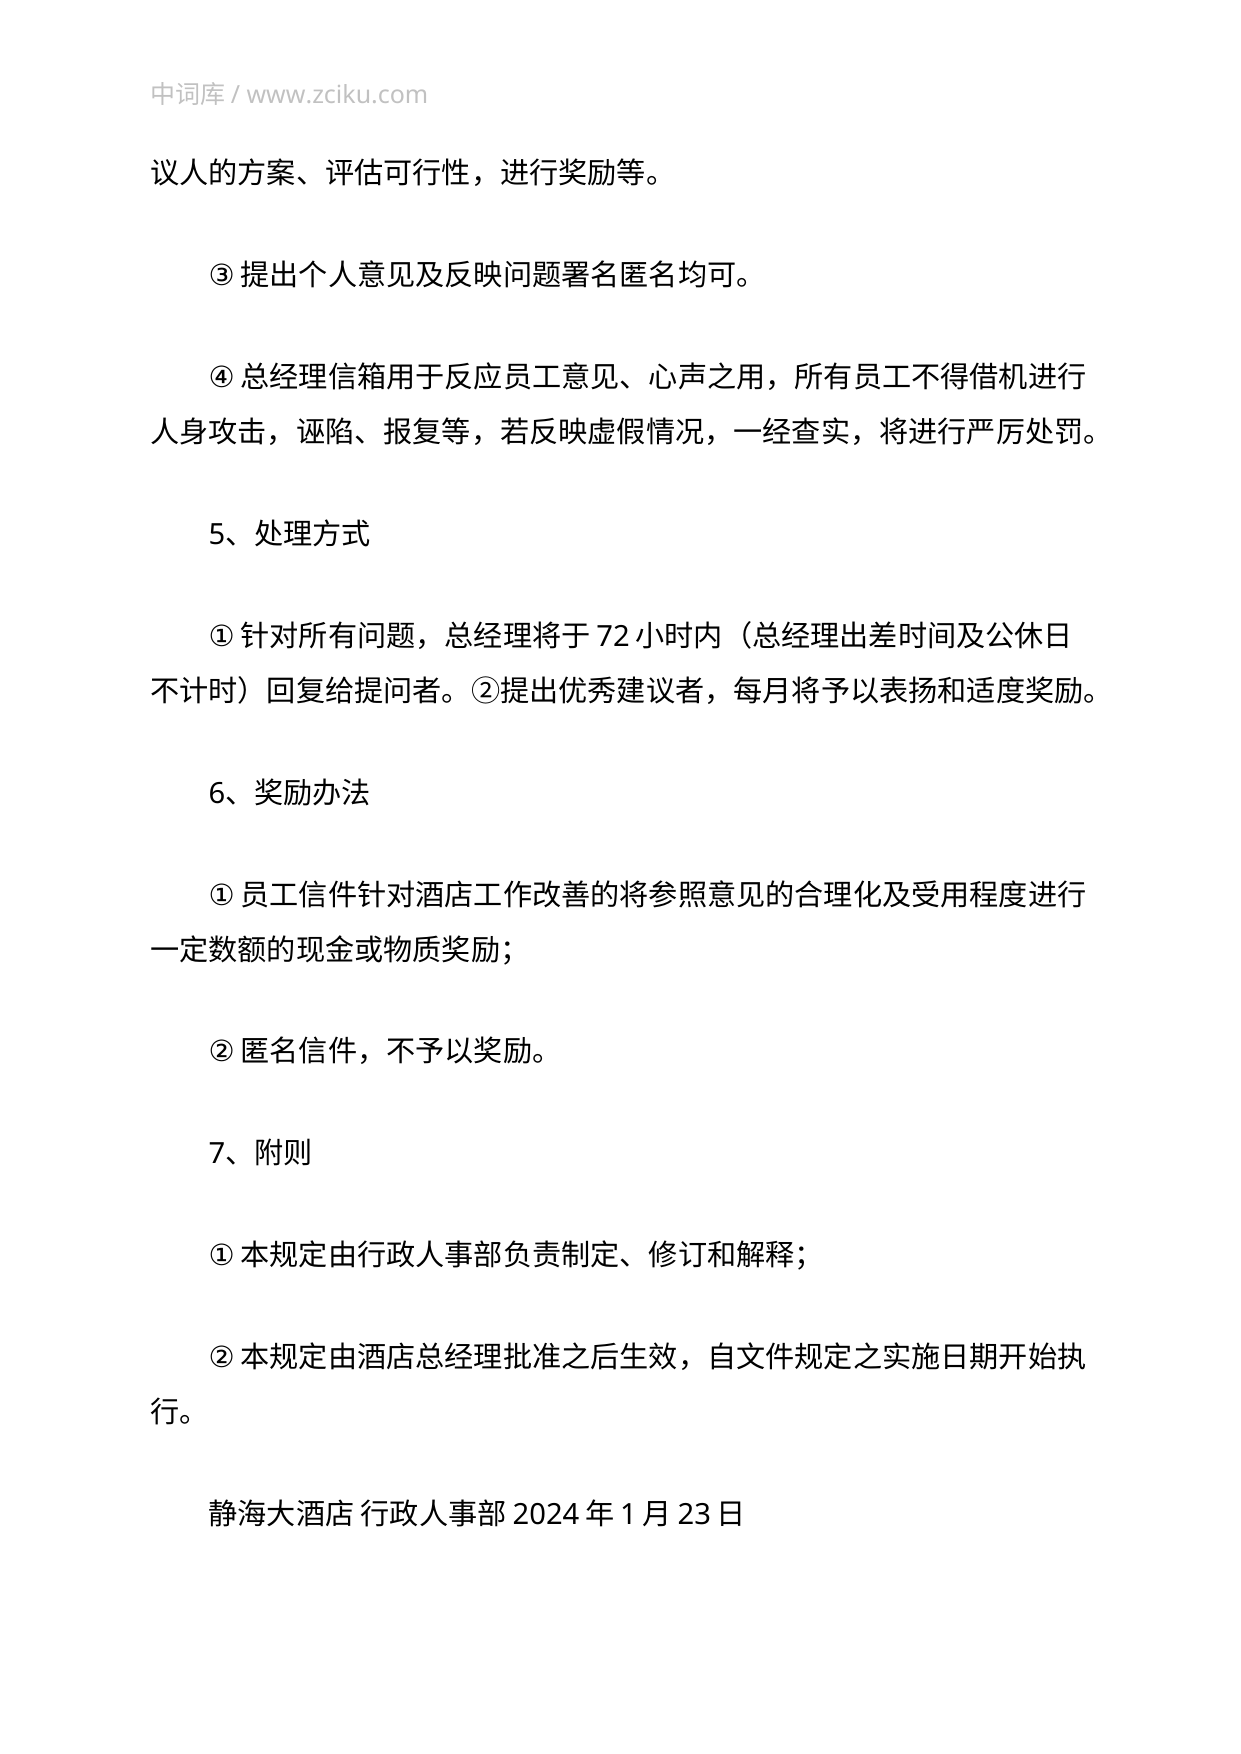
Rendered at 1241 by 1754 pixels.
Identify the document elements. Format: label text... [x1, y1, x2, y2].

text 5、处理方式 [150, 511, 1090, 553]
text ②匿名信件，不予以奖励。 [150, 1028, 1090, 1070]
text 7、附则 [150, 1130, 1090, 1172]
text ①针对所有问题，总经理将于72小时内（总经理出差时间及公休日不计时）回复给提问者。②提出优秀建议者，每月将予以表扬和适度奖励。 [150, 612, 1090, 710]
text ②本规定由酒店总经理批准之后生效，自文件规定之实施日期开始执行。 [150, 1334, 1090, 1431]
text ①员工信件针对酒店工作改善的将参照意见的合理化及受用程度进行一定数额的现金或物质奖励； [150, 871, 1090, 968]
text 6、奖励办法 [150, 769, 1090, 812]
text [150, 150, 1090, 192]
text 静海大酒店 行政人事部2024年1月23日 [150, 1491, 1090, 1533]
text ④总经理信箱用于反应员工意见、心声之用，所有员工不得借机进行人身攻击，诬陷、报复等，若反映虚假情况，一经查实，将进行严厉处罚。 [150, 354, 1090, 451]
text ③提出个人意见及反映问题署名匿名均可。 [150, 252, 1090, 294]
text ①本规定由行政人事部负责制定、修订和解释； [150, 1232, 1090, 1274]
